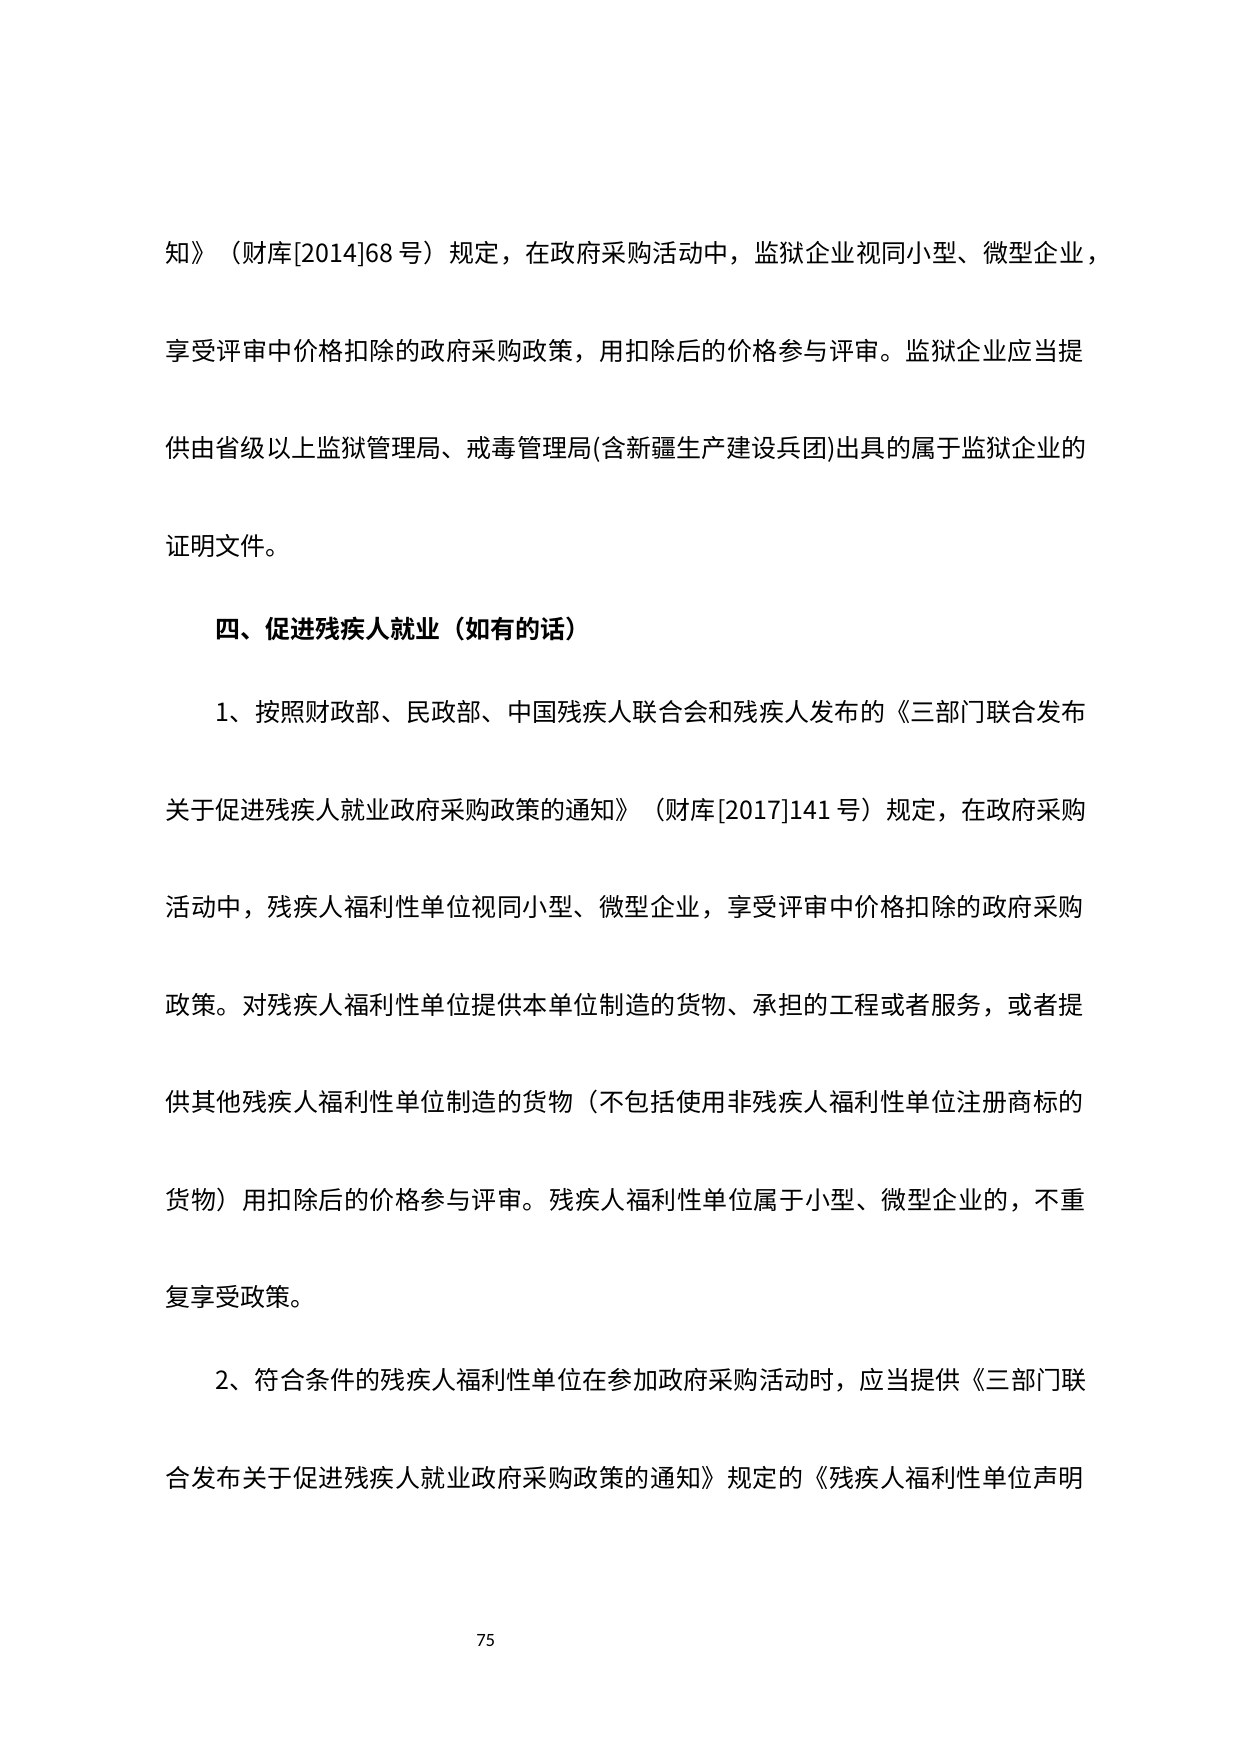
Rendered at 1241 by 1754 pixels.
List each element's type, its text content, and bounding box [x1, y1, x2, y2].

text 1、按照财政部、民政部、中国残疾人联合会和残疾人发布的《三部门联合发布关于促进残疾人就业政府采购政策的通知》（财库[2017]141号）规定，在政府采购活动中，残疾人福利性单位视同小型、微型企业，享受评审中价格扣除的政府采购政策。对残疾人福利性单位提供本单位制造的货物、承担的工程或者服务，或者提供其他残疾人福利性单位制造的货物（不包括使用非残疾人福利性单位注册商标的货物）用扣除后的价格参与评审。残疾人福利性单位属于小型、微型企业的，不重复享受政策。 [165, 678, 1087, 1328]
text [165, 219, 1087, 577]
text 四、促进残疾人就业（如有的话） [165, 595, 1087, 660]
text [165, 1346, 1087, 1509]
